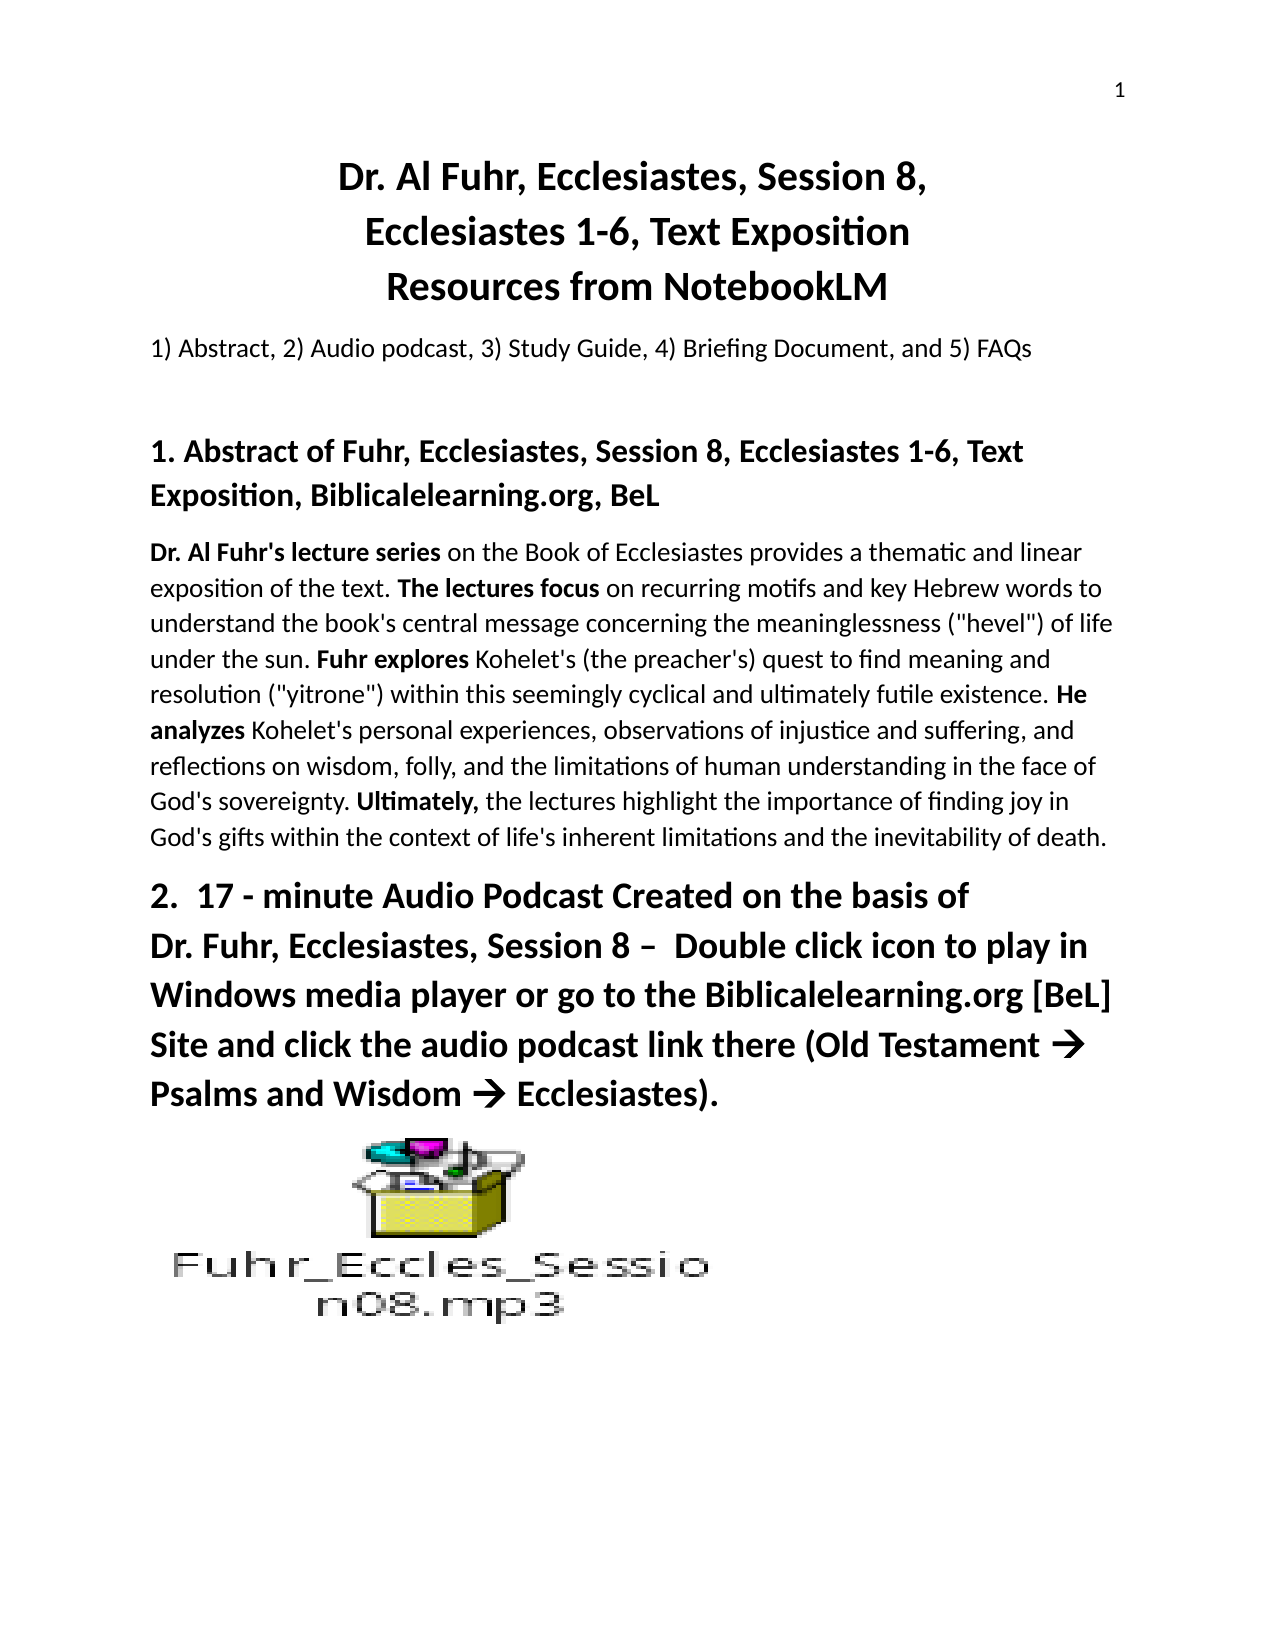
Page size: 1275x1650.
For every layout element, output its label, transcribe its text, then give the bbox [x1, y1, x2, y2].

text 2. 17 - minute Audio Podcast Created on the basis of Dr. Fuhr, Ecclesiastes, Session 8 – Double click icon to play in Windows media player or go to the Biblicalelearning.org [BeL] Site and click the audio podcast link there (Old Testament Psalms and Wisdom Ecclesiastes). [150, 872, 1125, 1116]
text Dr. Al Fuhr, Ecclesiastes, Session 8, Ecclesiastes 1-6, Text Exposition Resources from NotebookLM [150, 150, 1125, 311]
text Dr. Al Fuhr's lecture series on the Book of Ecclesiastes provides a thematic and linear exposition of the text. The lectures focus on recurring motifs and key Hebrew words to understand the book's central message concerning the meaninglessness ("hevel") of life under the sun. Fuhr explores Kohelet's (the preacher's) quest to find meaning and resolution ("yitrone") within this seemingly cyclical and ultimately futile existence. He analyzes Kohelet's personal experiences, observations of injustice and suffering, and reflections on wisdom, folly, and the limitations of human understanding in the face of God's sovereignty. Ultimately, the lectures highlight the importance of finding joy in God's gifts within the context of life's inherent limitations and the inevitability of death. [150, 535, 1125, 853]
text 1. Abstract of Fuhr, Ecclesiastes, Session 8, Ecclesiastes 1-6, Text Exposition, Biblicalelearning.org, BeL [150, 431, 1125, 515]
text 1) Abstract, 2) Audio podcast, 3) Study Guide, 4) Briefing Document, and 5) FAQs [150, 331, 1125, 364]
